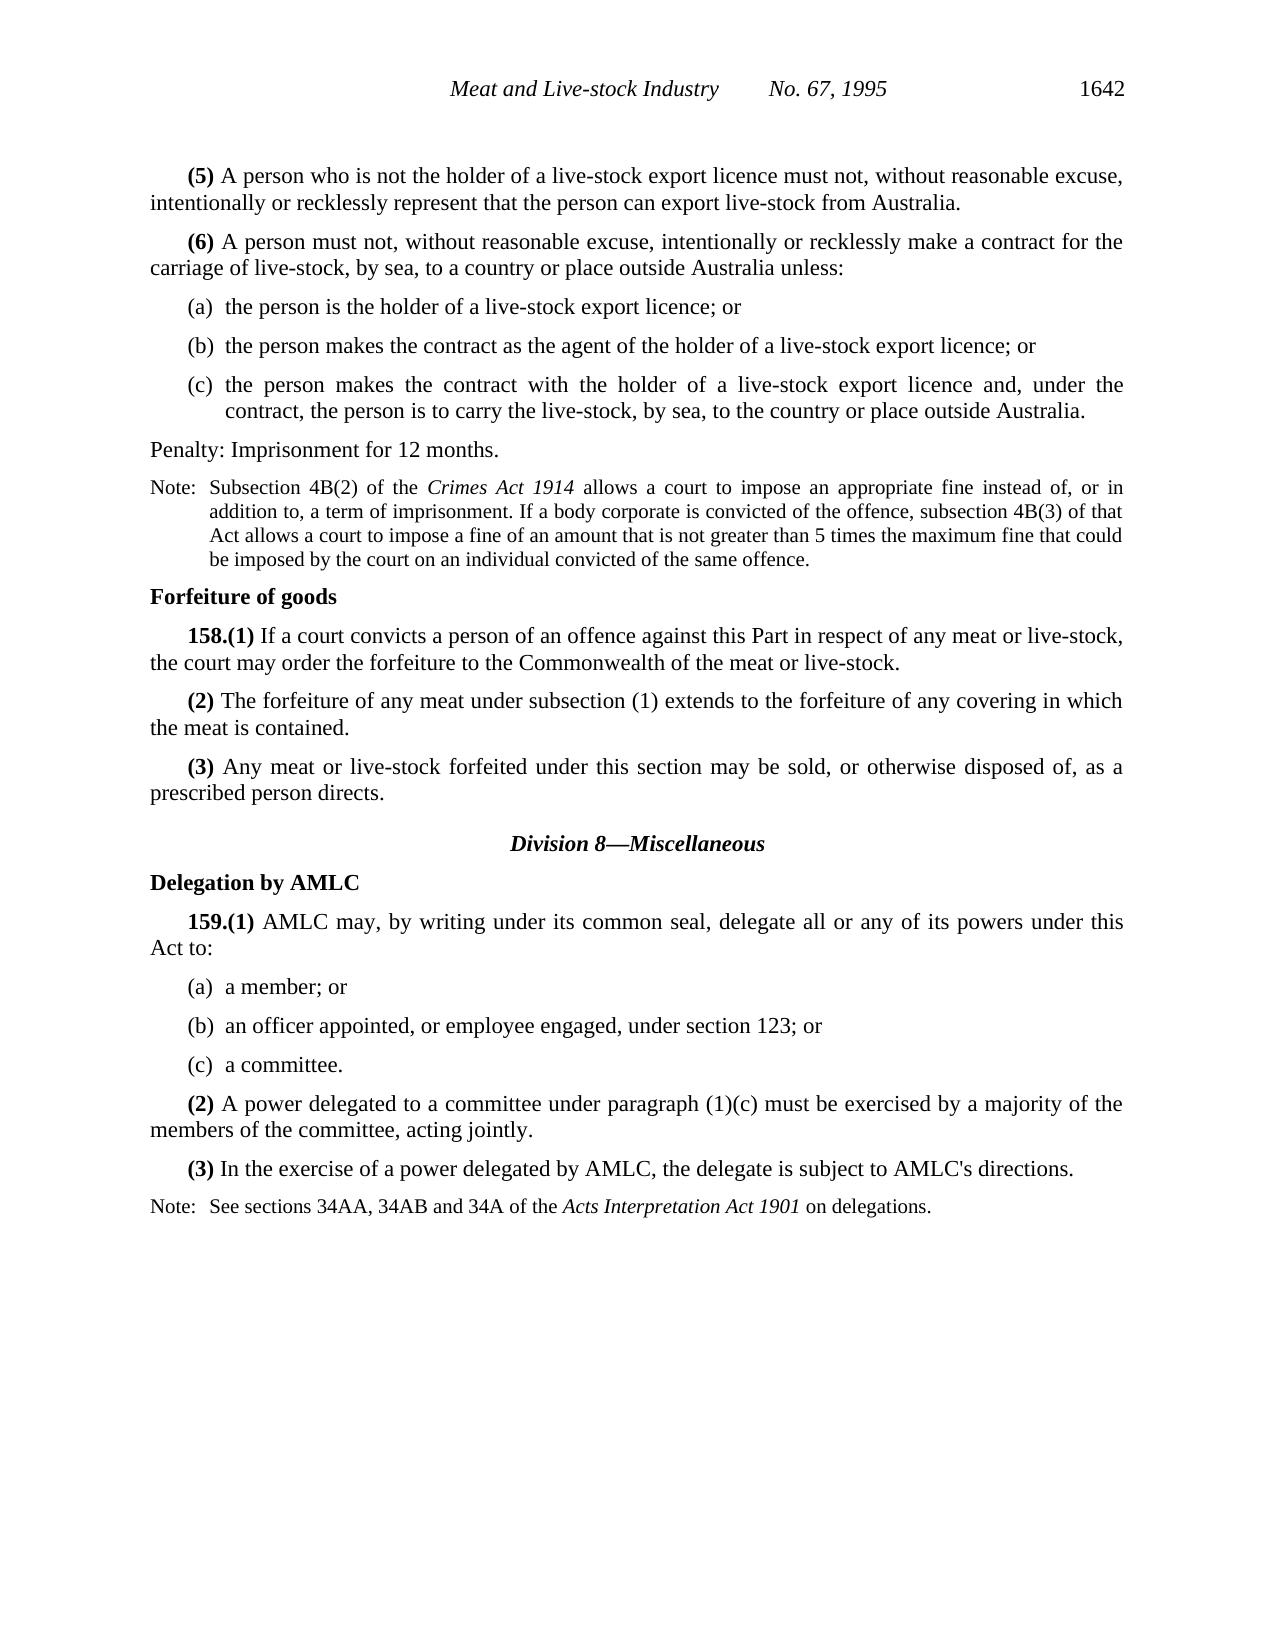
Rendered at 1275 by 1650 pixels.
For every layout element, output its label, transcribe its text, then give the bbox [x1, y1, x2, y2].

text (b) the person makes the contract as the agent of the holder of a live-stock export licence; or [187, 332, 1125, 358]
text (c) a committee. [187, 1051, 1125, 1077]
text Division 8—Miscellaneous [150, 830, 1125, 857]
text Forfeiture of goods [150, 583, 1125, 610]
text (3) In the exercise of a power delegated by AMLC, the delegate is subject to AMLC's directions. [150, 1155, 1125, 1181]
text 158.(1) If a court convicts a person of an offence against this Part in respect of any meat or live-stock, the court may order the forfeiture to the Commonwealth of the meat or live-stock. [150, 622, 1125, 675]
text (2) The forfeiture of any meat under subsection (1) extends to the forfeiture of any covering in which the meat is contained. [150, 687, 1125, 740]
text (a) a member; or [187, 973, 1125, 1000]
text (5) A person who is not the holder of a live-stock export licence must not, without reasonable excuse, intentionally or recklessly represent that the person can export live-stock from Australia. [150, 162, 1125, 215]
text Delegation by AMLC [150, 869, 1125, 896]
text Note: See sections 34AA, 34AB and 34A of the Acts Interpretation Act 1901 on delegations. [150, 1194, 1125, 1218]
text (6) A person must not, without reasonable excuse, intentionally or recklessly make a contract for the carriage of live-stock, by sea, to a country or place outside Australia unless: [150, 228, 1125, 280]
text 159.(1) AMLC may, by writing under its common seal, delegate all or any of its powers under this Act to: [150, 908, 1125, 961]
text (b) an officer appointed, or employee engaged, under section 123; or [187, 1012, 1125, 1038]
text Penalty: Imprisonment for 12 months. [150, 436, 1125, 462]
text (2) A power delegated to a committee under paragraph (1)(c) must be exercised by a majority of the members of the committee, acting jointly. [150, 1090, 1125, 1143]
text (c) the person makes the contract with the holder of a live-stock export licence and, under the contract, the person is to carry the live-stock, by sea, to the country or place outside Australia. [187, 371, 1125, 423]
text (a) the person is the holder of a live-stock export licence; or [187, 293, 1125, 319]
text Note: Subsection 4B(2) of the Crimes Act 1914 allows a court to impose an appropriate fine instead of, or in addition to, a term of imprisonment. If a body corporate is convicted of the offence, subsection 4B(3) of that Act allows a court to impose a fine of an amount that is not greater than 5 times the maximum fine that could be imposed by the court on an individual convicted of the same offence. [150, 475, 1125, 571]
text (3) Any meat or live-stock forfeited under this section may be sold, or otherwise disposed of, as a prescribed person directs. [150, 753, 1125, 805]
